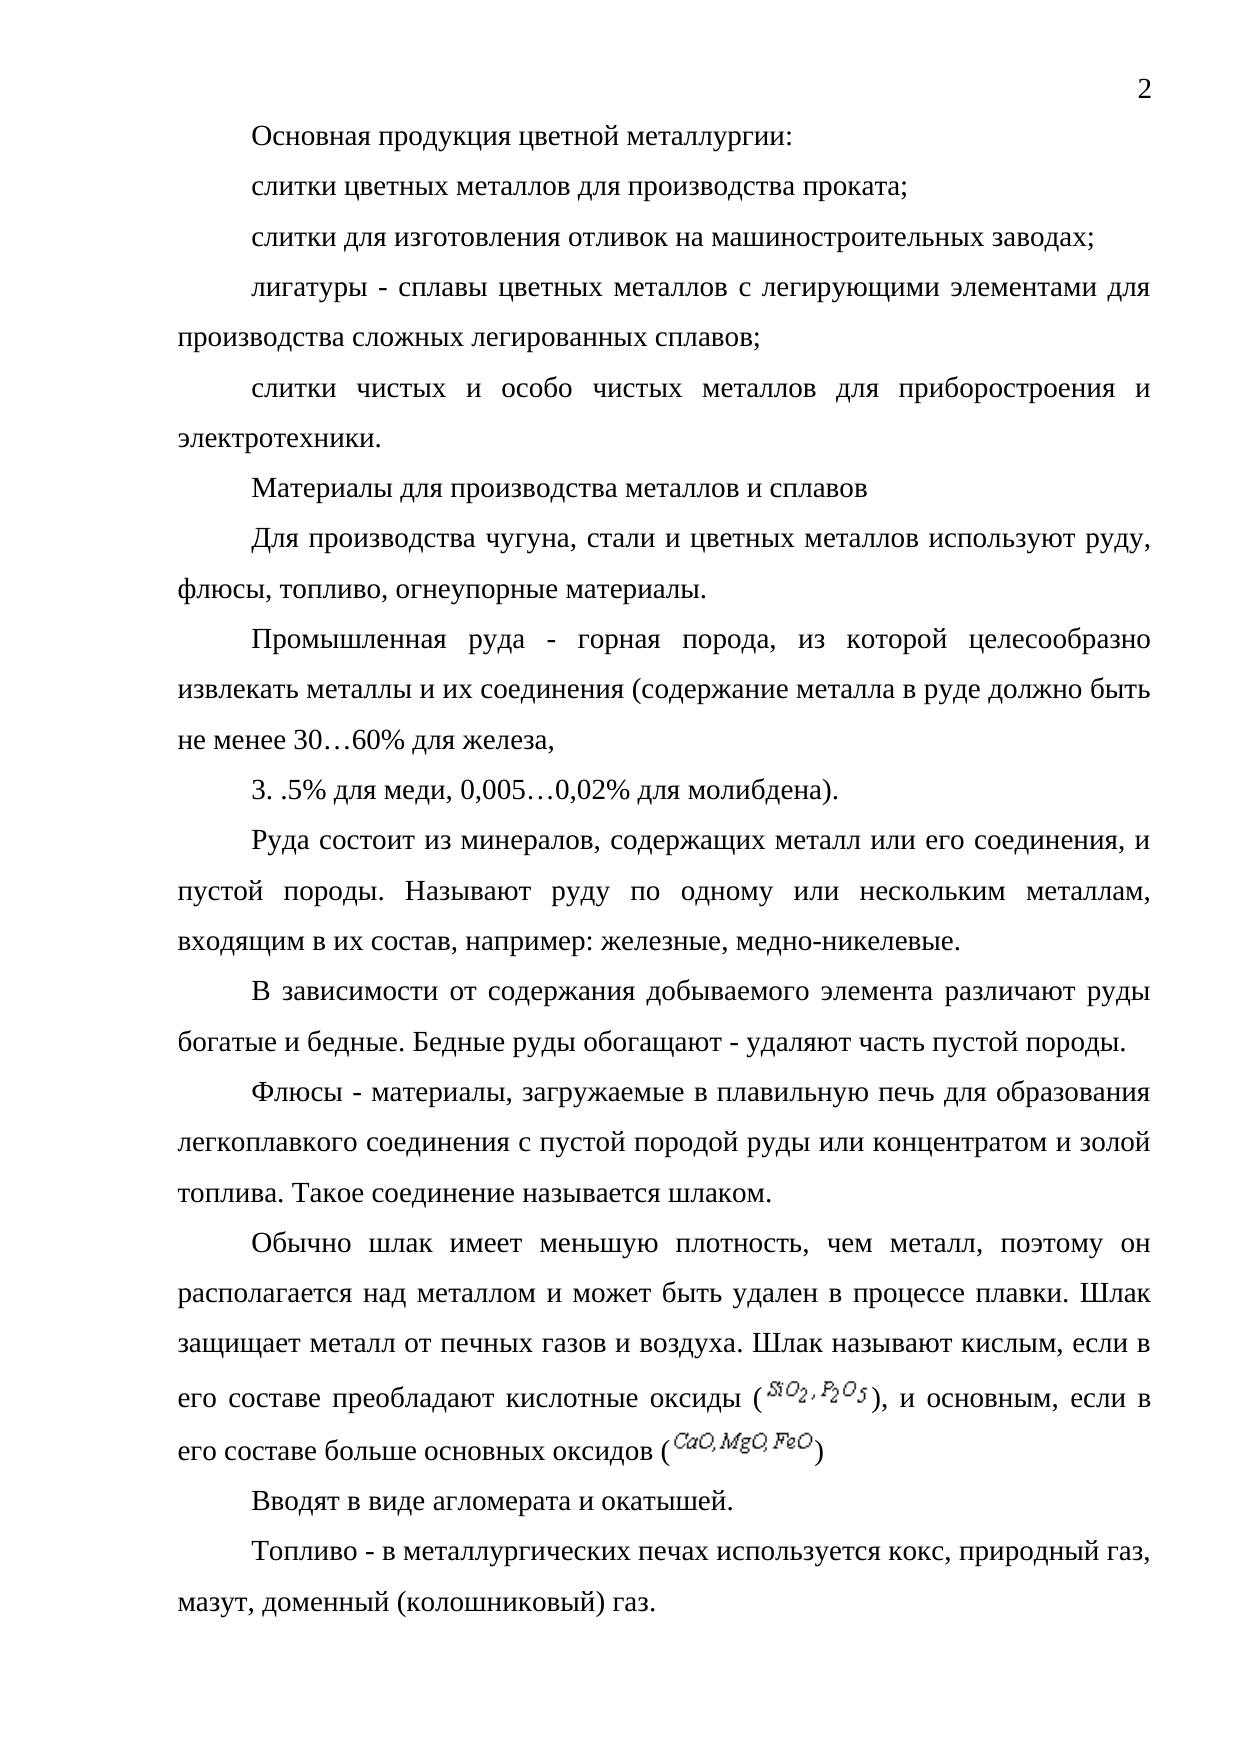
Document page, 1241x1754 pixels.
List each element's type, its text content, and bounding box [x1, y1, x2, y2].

text Флюсы - материалы, загружаемые в плавильную печь для образования легкоплавкого соединения с пустой породой руды или концентратом и золой топлива. Такое соединение называется шлаком. [177, 1074, 1152, 1208]
text В зависимости от содержания добываемого элемента различают руды богатые и бедные. Бедные руды обогащают - удаляют часть пустой породы. [177, 973, 1152, 1057]
picture [763, 1375, 872, 1408]
text слитки для изготовления отливок на машиностроительных заводах; [177, 219, 1152, 252]
text 3. .5% для меди, 0,005…0,02% для молибдена). [177, 772, 1152, 806]
text Материалы для производства металлов и сплавов [177, 470, 1152, 504]
text Топливо - в металлургических печах используется кокс, природный газ, мазут, доменный (колошниковый) газ. [177, 1533, 1152, 1617]
text Обычно шлак имеет меньшую плотность, чем металл, поэтому он располагается над металлом и может быть удален в процессе плавки. Шлак защищает металл от печных газов и воздуха. Шлак называют кислым, если в его составе преобладают кислотные оксиды (), и основным, если в его составе больше основных оксидов () [177, 1225, 1152, 1466]
text слитки цветных металлов для производства проката; [177, 168, 1152, 202]
text Основная продукция цветной металлургии: [177, 118, 1152, 152]
text Промышленная руда - горная порода, из которой целесообразно извлекать металлы и их соединения (содержание металла в руде должно быть не менее 30…60% для железа, [177, 621, 1152, 755]
text Для производства чугуна, стали и цветных металлов используют руду, флюсы, топливо, огнеупорные материалы. [177, 521, 1152, 604]
text Вводят в виде агломерата и окатышей. [177, 1483, 1152, 1517]
picture [670, 1430, 814, 1460]
text слитки чистых и особо чистых металлов для приборостроения и электротехники. [177, 370, 1152, 453]
text лигатуры - сплавы цветных металлов с легирующими элементами для производства сложных легированных сплавов; [177, 269, 1152, 353]
text Руда состоит из минералов, содержащих металл или его соединения, и пустой породы. Называют руду по одному или нескольким металлам, входящим в их состав, например: железные, медно-никелевые. [177, 822, 1152, 957]
